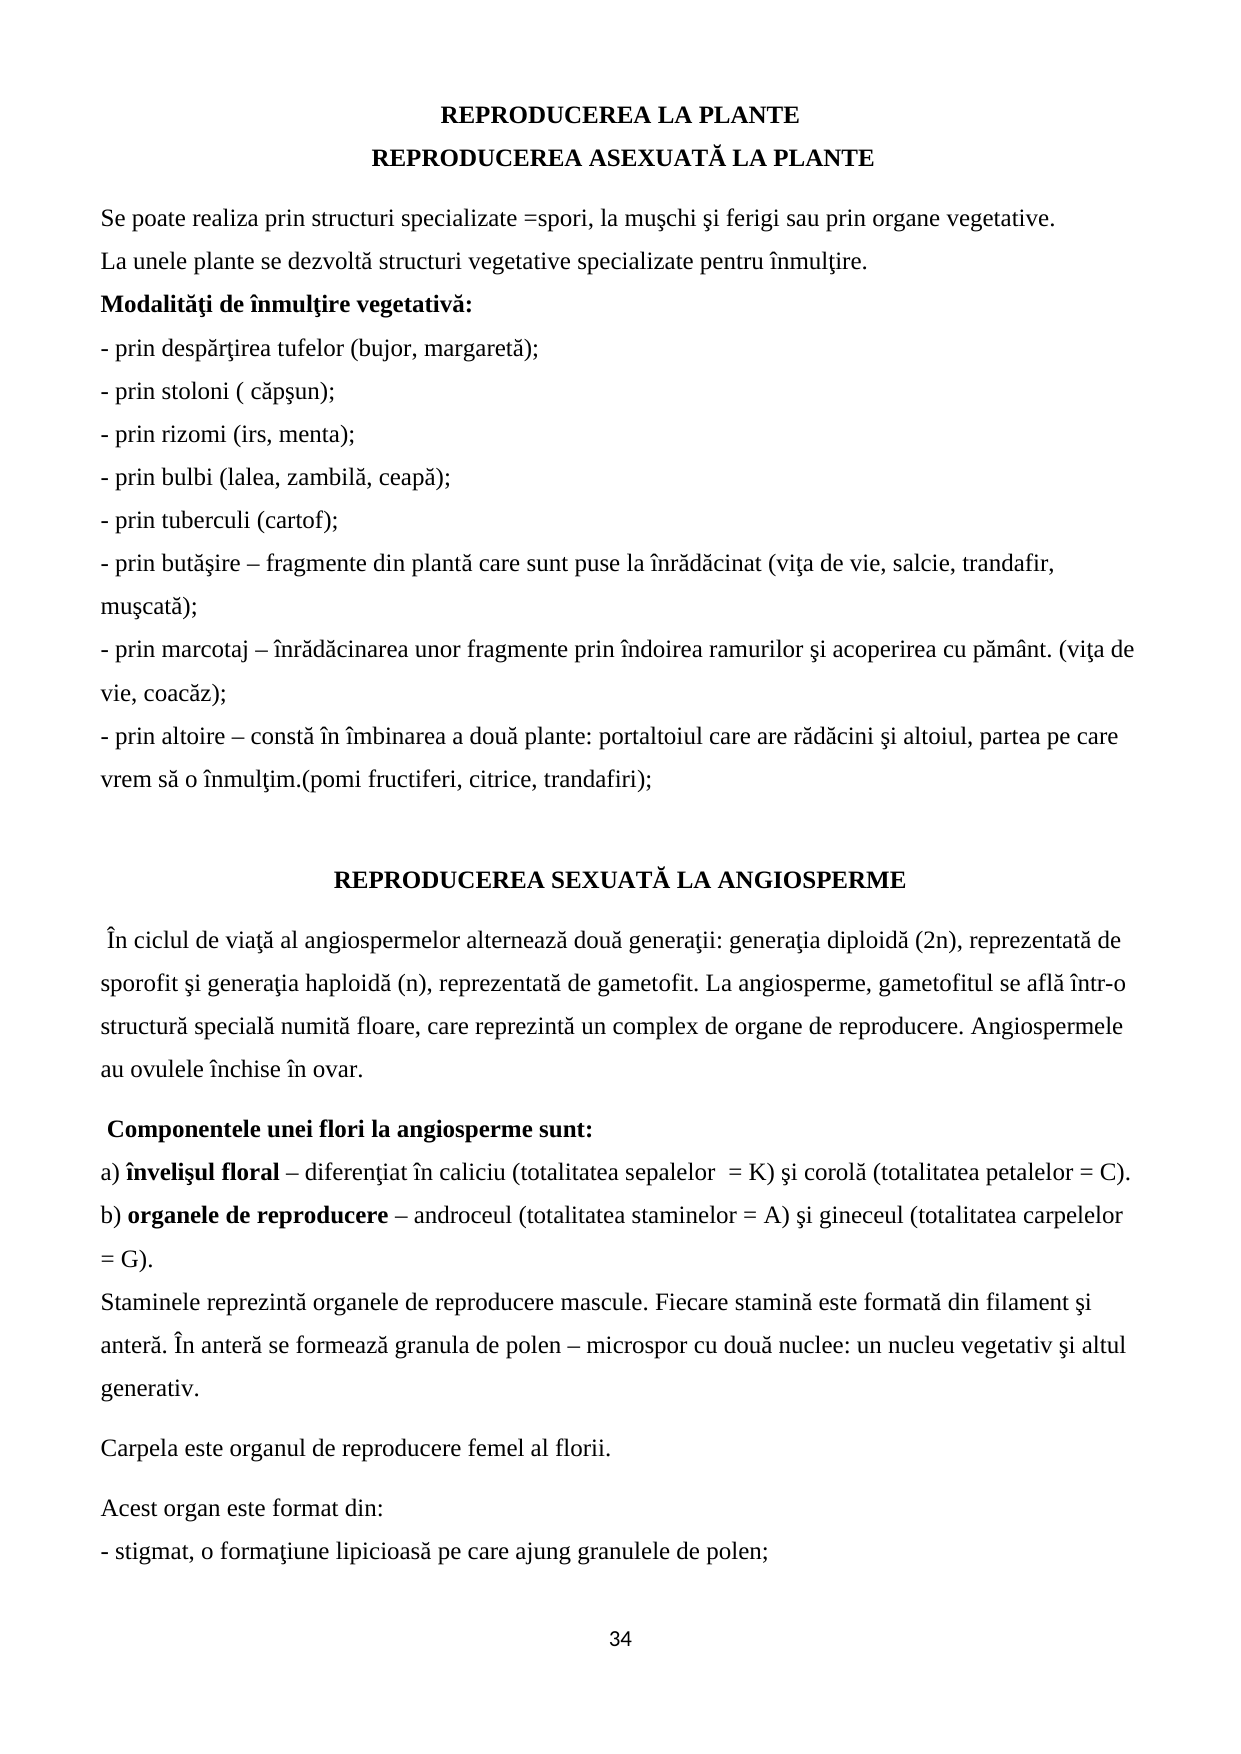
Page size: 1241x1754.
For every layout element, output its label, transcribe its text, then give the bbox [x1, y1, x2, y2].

text Componentele unei flori la angiosperme sunt: a) învelişul floral – diferenţiat în caliciu (totalitatea sepalelor = K) şi corolă (totalitatea petalelor = C). b) organele de reproducere – androceul (totalitatea staminelor = A) şi gineceul (totalitatea carpelelor = G). Staminele reprezintă organele de reproducere mascule. Fiecare stamină este formată din filament şi anteră. În anteră se formează granula de polen – microspor cu două nuclee: un nucleu vegetativ şi altul generativ. [100, 1114, 1140, 1402]
text Se poate realiza prin structuri specializate =spori, la muşchi şi ferigi sau prin organe vegetative. La unele plante se dezvoltă structuri vegetative specializate pentru înmulţire. Modalităţi de înmulţire vegetativă: - prin despărţirea tufelor (bujor, margaretă); - prin stoloni ( căpşun); - prin rizomi (irs, menta); - prin bulbi (lalea, zambilă, ceapă); - prin tuberculi (cartof); - prin butăşire – fragmente din plantă care sunt puse la înrădăcinat (viţa de vie, salcie, trandafir, muşcată); - prin marcotaj – înrădăcinarea unor fragmente prin îndoirea ramurilor şi acoperirea cu pământ. (viţa de vie, coacăz); - prin altoire – constă în îmbinarea a două plante: portaltoiul care are rădăcini şi altoiul, partea pe care vrem să o înmulţim.(pomi fructiferi, citrice, trandafiri); [100, 203, 1140, 835]
text Carpela este organul de reproducere femel al florii. [100, 1433, 1140, 1462]
text REPRODUCEREA SEXUATĂ LA ANGIOSPERME [100, 865, 1140, 894]
text REPRODUCEREA LA PLANTE REPRODUCEREA ASEXUATĂ LA PLANTE [100, 100, 1140, 172]
text În ciclul de viaţă al angiospermelor alternează două generaţii: generaţia diploidă (2n), reprezentată de sporofit şi generaţia haploidă (n), reprezentată de gametofit. La angiosperme, gametofitul se află într-o structură specială numită floare, care reprezintă un complex de organe de reproducere. Angiospermele au ovulele închise în ovar. [100, 925, 1140, 1083]
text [100, 1493, 1140, 1564]
